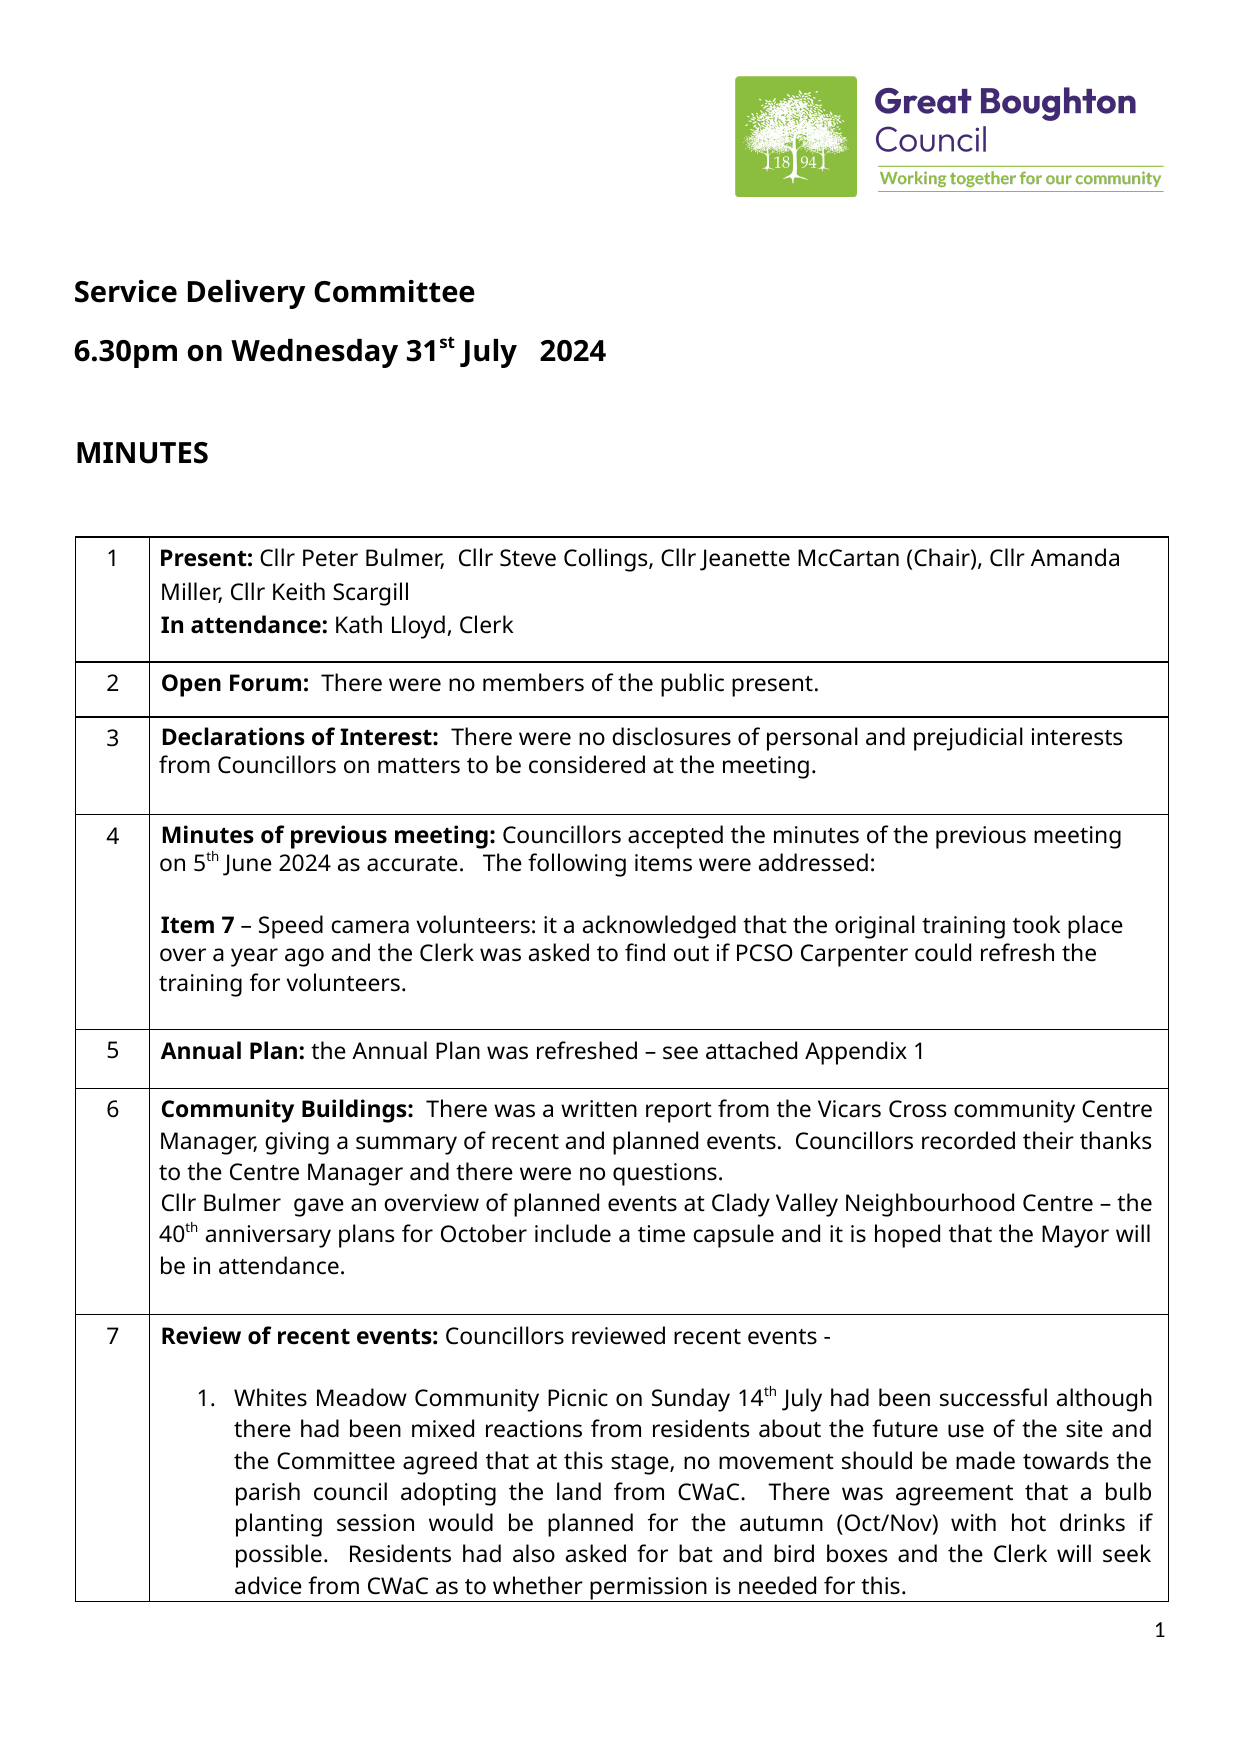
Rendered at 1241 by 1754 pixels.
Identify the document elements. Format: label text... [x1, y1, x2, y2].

table_cell 5 [76, 1030, 149, 1088]
text Service Delivery Committee [73, 272, 1164, 311]
table_header 1 [76, 538, 149, 661]
picture [734, 75, 1164, 197]
text 6.30pm on Wednesday 31st July 2024 [73, 331, 1164, 370]
table_cell Open Forum: There were no members of the public present. [150, 663, 1168, 716]
table_cell Minutes of previous meeting: Councillors accepted the minutes of the previous meeting on 5th June 2024 as accurate. The following items were addressed: Item 7 – Speed camera volunteers: it a acknowledged that the original training took place over a year ago and the Clerk was asked to find out if PCSO Carpenter could refresh the training for volunteers. [150, 815, 1168, 1029]
table_cell 7 [76, 1315, 149, 1601]
table_cell 3 [76, 718, 149, 814]
table_cell Community Buildings: There was a written report from the Vicars Cross community Centre Manager, giving a summary of recent and planned events. Councillors recorded their thanks to the Centre Manager and there were no questions. Cllr Bulmer gave an overview of planned events at Clady Valley Neighbourhood Centre – the 40th anniversary plans for October include a time capsule and it is hoped that the Mayor will be in attendance. [150, 1089, 1168, 1314]
table_cell 6 [76, 1089, 149, 1314]
table_header Present: Cllr Peter Bulmer, Cllr Steve Collings, Cllr Jeanette McCartan (Chair), Cllr Amanda Miller, Cllr Keith Scargill In attendance: Kath Lloyd, Clerk [150, 538, 1168, 661]
table_cell 2 [76, 663, 149, 716]
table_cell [150, 1315, 1168, 1601]
text MINUTES [75, 432, 1164, 472]
table_cell Declarations of Interest: There were no disclosures of personal and prejudicial interests from Councillors on matters to be considered at the meeting. [150, 718, 1168, 814]
table_cell Annual Plan: the Annual Plan was refreshed – see attached Appendix 1 [150, 1030, 1168, 1088]
table_cell 4 [76, 815, 149, 1029]
